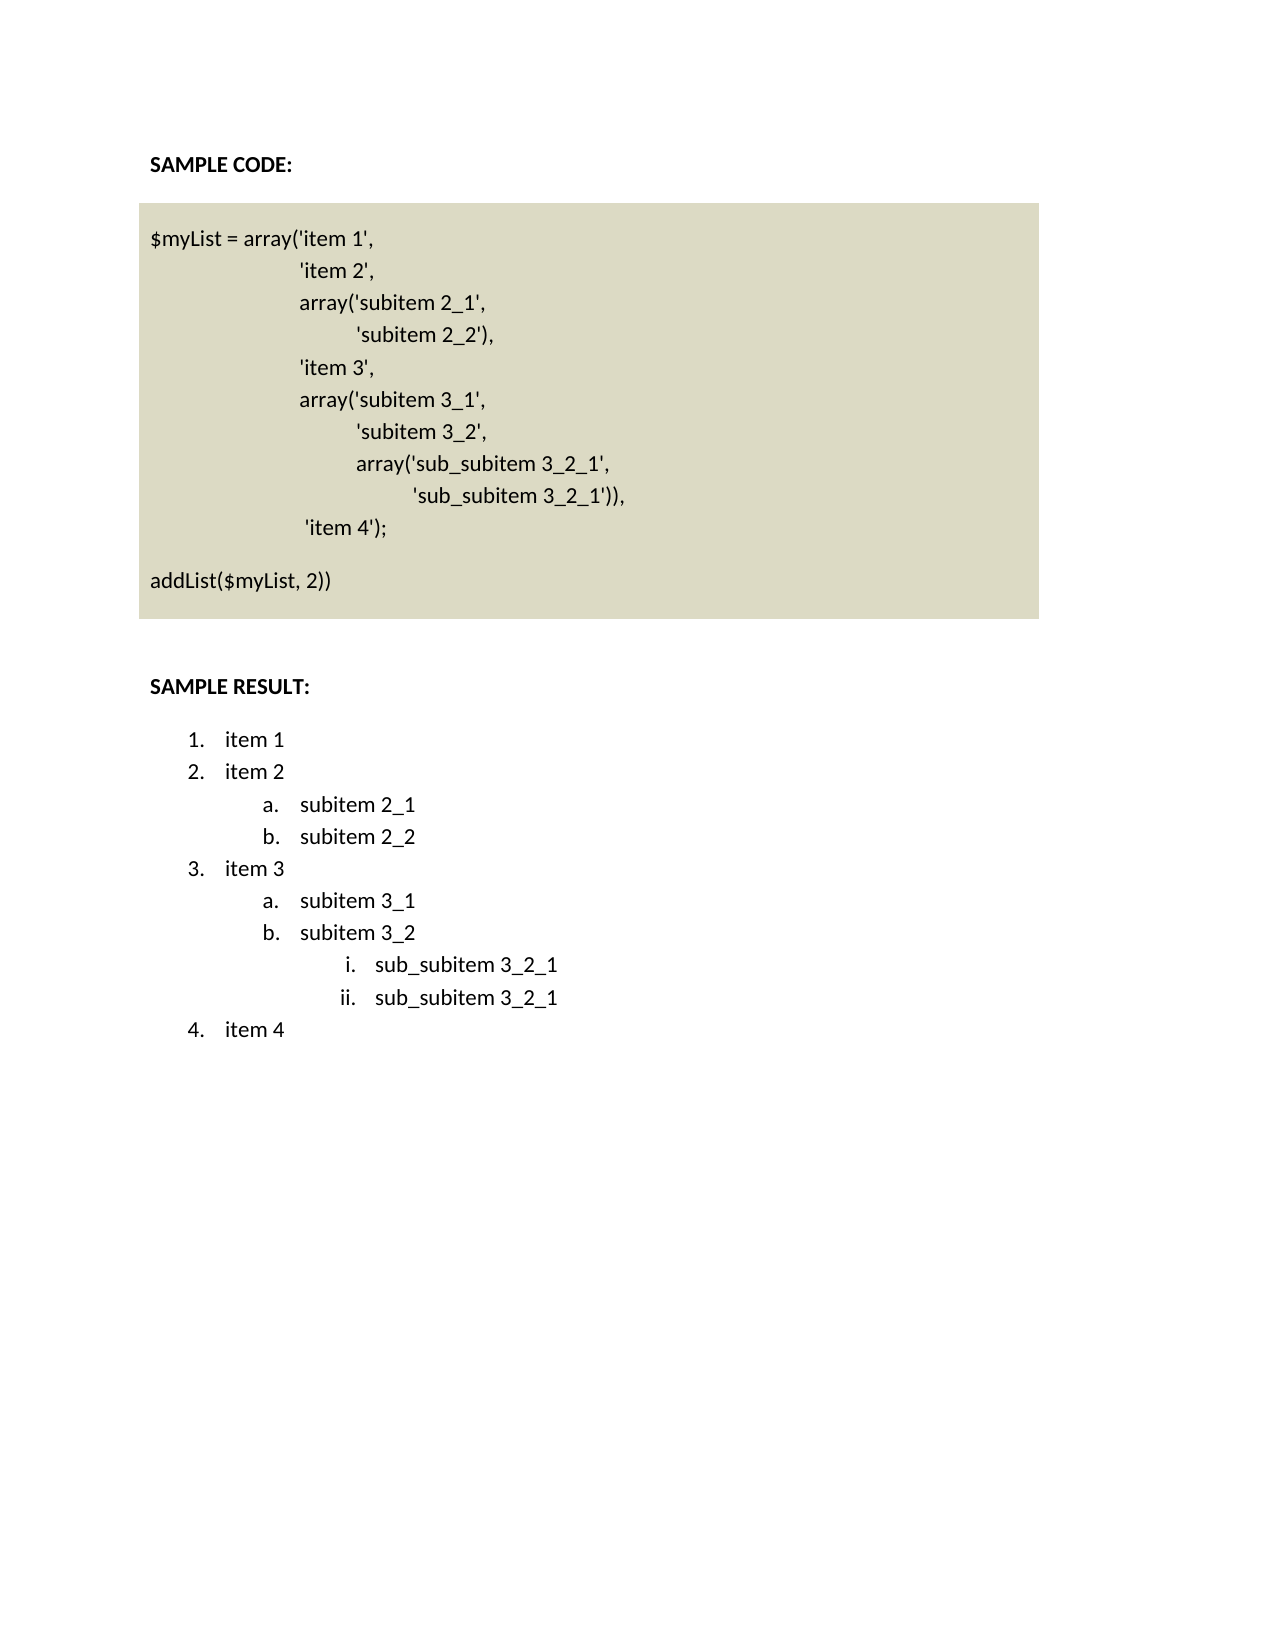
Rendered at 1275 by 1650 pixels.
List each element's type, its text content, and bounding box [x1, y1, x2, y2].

list subitem 2_1 [262, 790, 1125, 818]
list subitem 2_2 [262, 822, 1125, 850]
list item 4 [187, 1015, 1125, 1043]
list item 1 [187, 725, 1125, 753]
text SAMPLE CODE: [150, 150, 1125, 178]
list sub_subitem 3_2_1 [356, 951, 1125, 979]
text SAMPLE RESULT: [150, 672, 1125, 700]
list sub_subitem 3_2_1 [356, 983, 1125, 1011]
list item 2 [187, 757, 1125, 786]
list subitem 3_2 [262, 918, 1125, 946]
list subitem 3_1 [262, 886, 1125, 914]
list item 3 [187, 854, 1125, 882]
table_header $myList = array('item 1', 'item 2', array('subitem 2_1', 'subitem 2_2'), 'item 3', array('subitem 3_1', 'subitem 3_2', array('sub_subitem 3_2_1', 'sub_subitem 3_2_1')), 'item 4'); addList($myList, 2)) [139, 203, 1039, 619]
